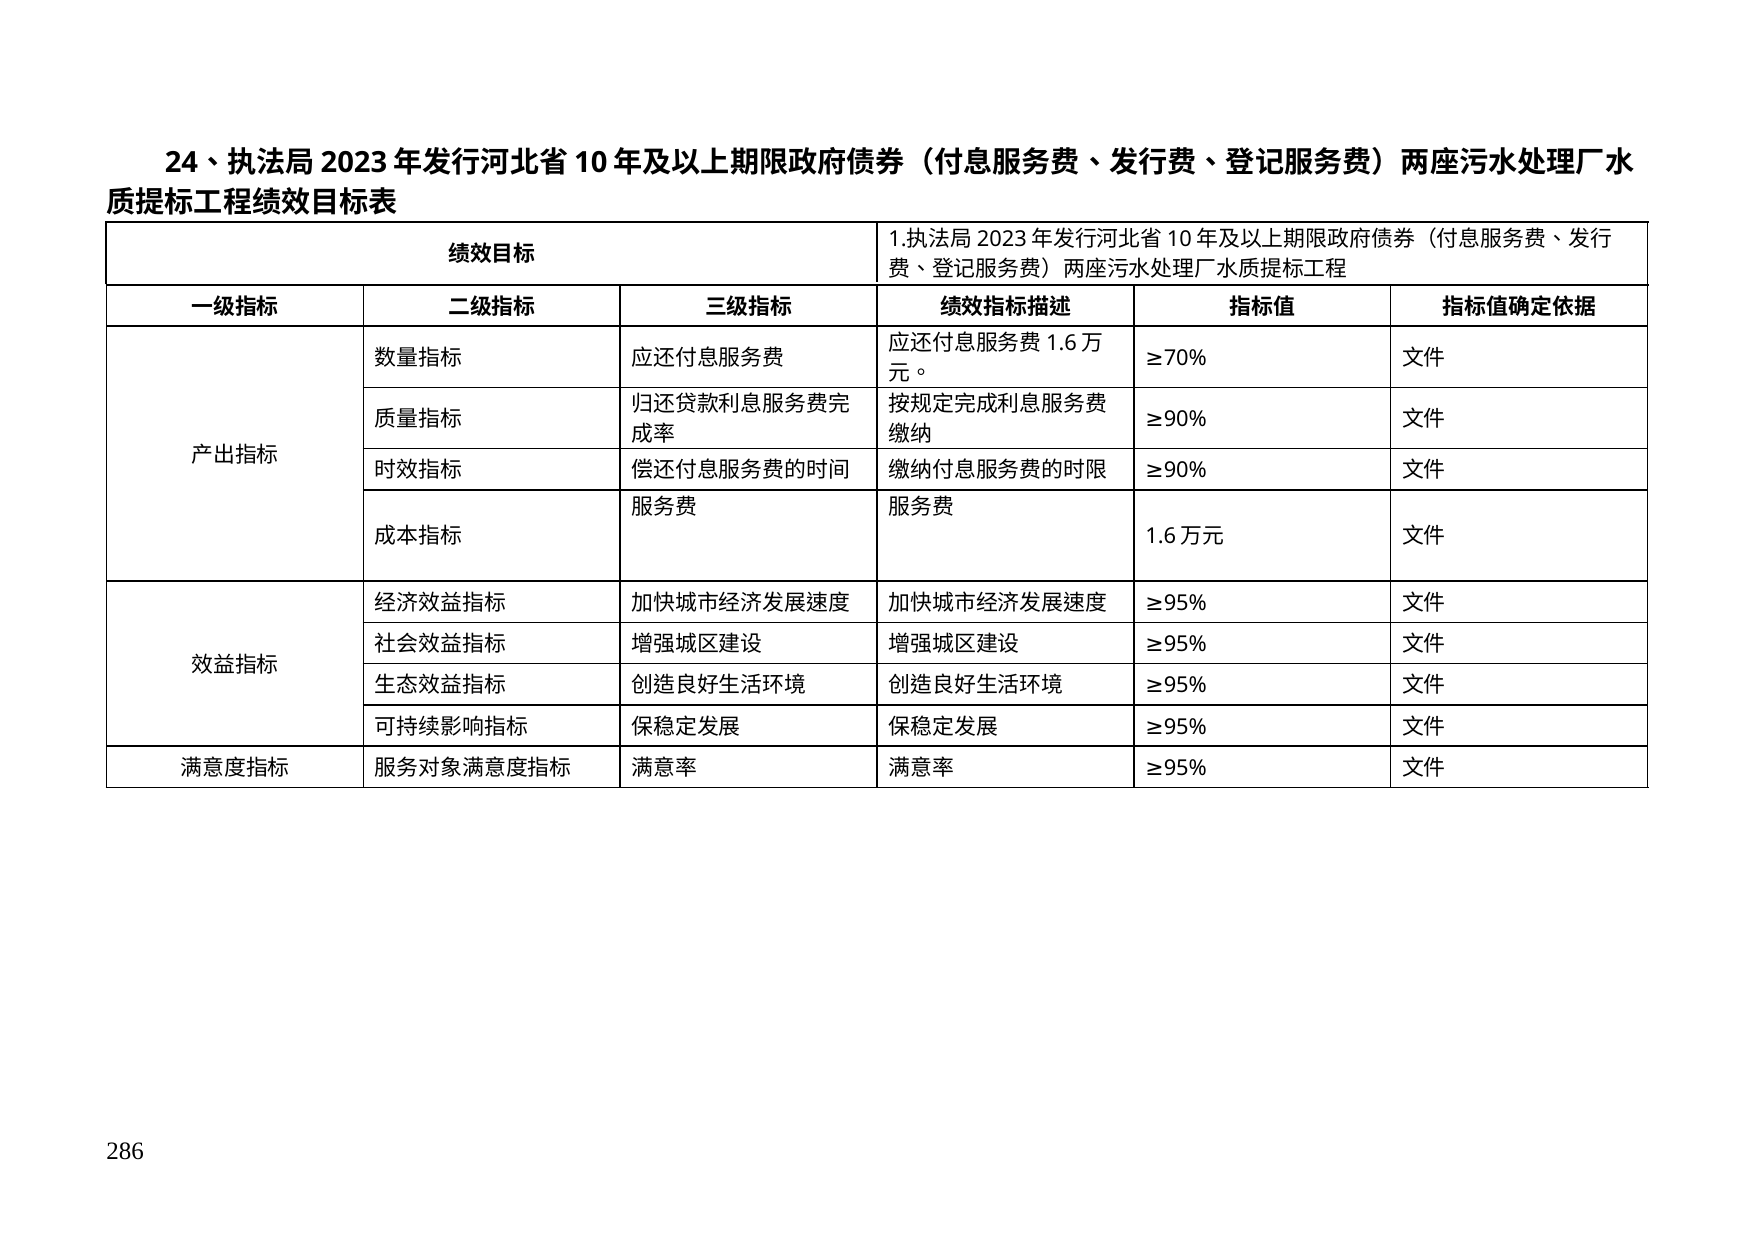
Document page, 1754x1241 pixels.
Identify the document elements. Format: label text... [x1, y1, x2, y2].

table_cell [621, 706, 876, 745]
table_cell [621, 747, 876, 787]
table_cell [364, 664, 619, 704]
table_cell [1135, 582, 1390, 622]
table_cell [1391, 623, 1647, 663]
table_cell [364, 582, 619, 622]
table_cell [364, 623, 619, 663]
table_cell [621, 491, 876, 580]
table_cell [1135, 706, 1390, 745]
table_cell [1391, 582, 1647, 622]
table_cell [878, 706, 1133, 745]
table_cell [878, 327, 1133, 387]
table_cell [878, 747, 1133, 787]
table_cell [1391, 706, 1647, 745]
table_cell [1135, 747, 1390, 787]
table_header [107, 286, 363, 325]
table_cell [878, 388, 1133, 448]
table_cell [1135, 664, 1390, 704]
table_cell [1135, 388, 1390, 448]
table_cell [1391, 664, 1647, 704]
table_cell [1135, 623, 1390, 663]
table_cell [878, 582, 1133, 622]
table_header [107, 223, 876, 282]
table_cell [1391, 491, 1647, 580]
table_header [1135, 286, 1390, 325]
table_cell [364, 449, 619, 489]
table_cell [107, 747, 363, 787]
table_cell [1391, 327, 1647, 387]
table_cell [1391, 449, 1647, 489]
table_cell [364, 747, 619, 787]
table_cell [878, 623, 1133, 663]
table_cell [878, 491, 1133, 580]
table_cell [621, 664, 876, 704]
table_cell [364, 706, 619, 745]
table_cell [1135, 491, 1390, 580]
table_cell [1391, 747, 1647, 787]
text 24、执法局2023年发行河北省10年及以上期限政府债券（付息服务费、发行费、登记服务费）两座污水处理厂水质提标工程绩效目标表 [106, 142, 1648, 221]
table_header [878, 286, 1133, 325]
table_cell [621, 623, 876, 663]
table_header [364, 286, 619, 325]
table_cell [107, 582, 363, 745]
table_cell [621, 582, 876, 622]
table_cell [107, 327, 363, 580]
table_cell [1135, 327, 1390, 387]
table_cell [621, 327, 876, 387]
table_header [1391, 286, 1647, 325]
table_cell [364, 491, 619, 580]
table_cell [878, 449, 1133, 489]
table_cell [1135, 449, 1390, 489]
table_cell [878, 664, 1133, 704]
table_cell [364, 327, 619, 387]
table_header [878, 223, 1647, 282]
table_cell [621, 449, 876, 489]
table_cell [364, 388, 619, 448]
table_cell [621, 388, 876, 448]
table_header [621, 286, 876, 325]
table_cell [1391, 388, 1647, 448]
